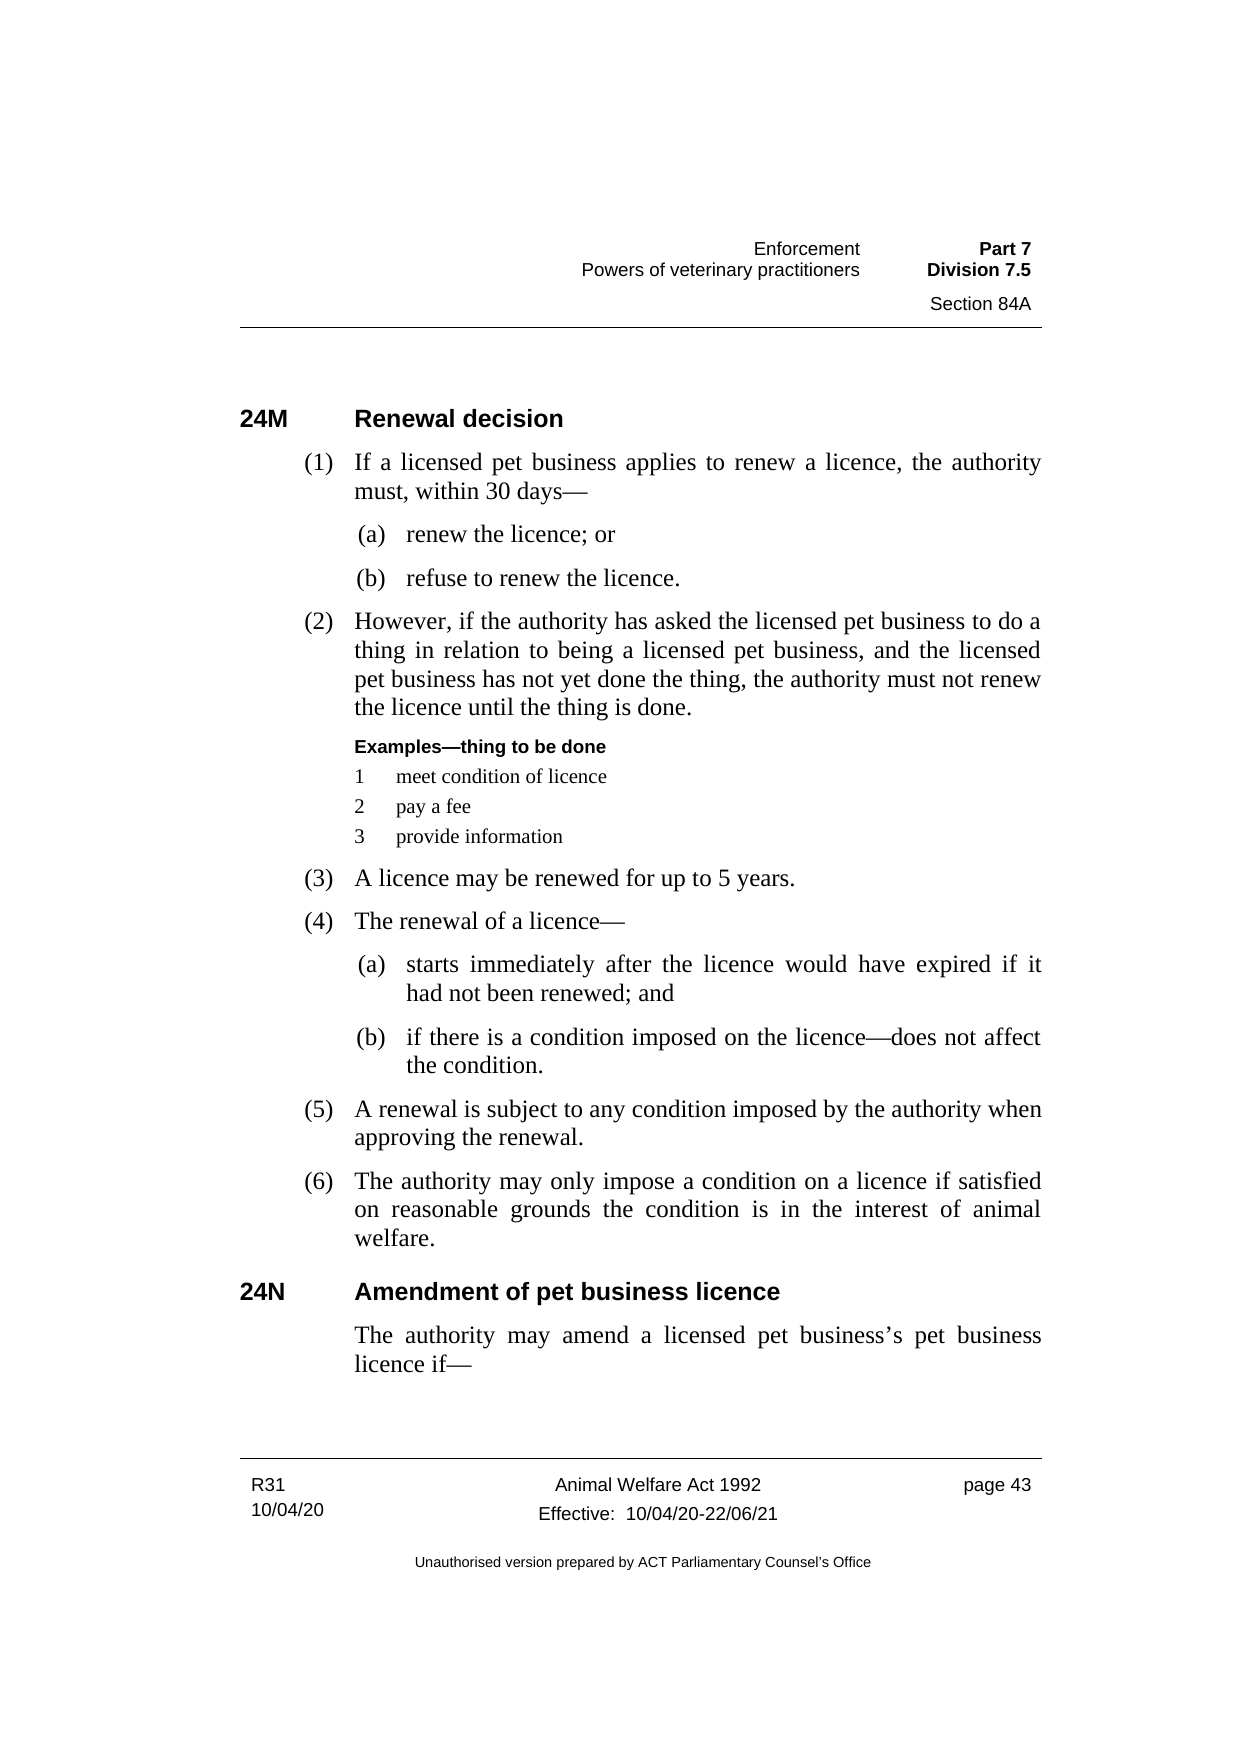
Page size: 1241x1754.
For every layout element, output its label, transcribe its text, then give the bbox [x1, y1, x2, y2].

text (a) starts immediately after the licence would have expired if it had not been renewed; and [239, 949, 1042, 1007]
text 1 meet condition of licence [354, 764, 1042, 788]
text 2 pay a fee [354, 794, 1042, 818]
text 24N Amendment of pet business licence [239, 1277, 1042, 1306]
text (1) If a licensed pet business applies to renew a licence, the authority must, within 30 days— [239, 447, 1042, 505]
text (b) if there is a condition imposed on the licence—does not affect the condition. [239, 1022, 1042, 1079]
text (3) A licence may be renewed for up to 5 years. [239, 863, 1042, 892]
text 24M Renewal decision [239, 404, 1042, 433]
text (a) renew the licence; or [239, 519, 1042, 548]
text (b) refuse to renew the licence. [239, 563, 1042, 592]
text 3 provide information [354, 824, 1042, 848]
text Examples—thing to be done [354, 736, 1042, 757]
text (6) The authority may only impose a condition on a licence if satisfied on reasonable grounds the condition is in the interest of animal welfare. [239, 1166, 1042, 1252]
text The authority may amend a licensed pet business’s pet business licence if— [354, 1320, 1042, 1378]
text (4) The renewal of a licence— [239, 906, 1042, 935]
text (5) A renewal is subject to any condition imposed by the authority when approving the renewal. [239, 1094, 1042, 1151]
text (2) However, if the authority has asked the licensed pet business to do a thing in relation to being a licensed pet business, and the licensed pet business has not yet done the thing, the authority must not renew the licence until the thing is done. [239, 606, 1042, 721]
